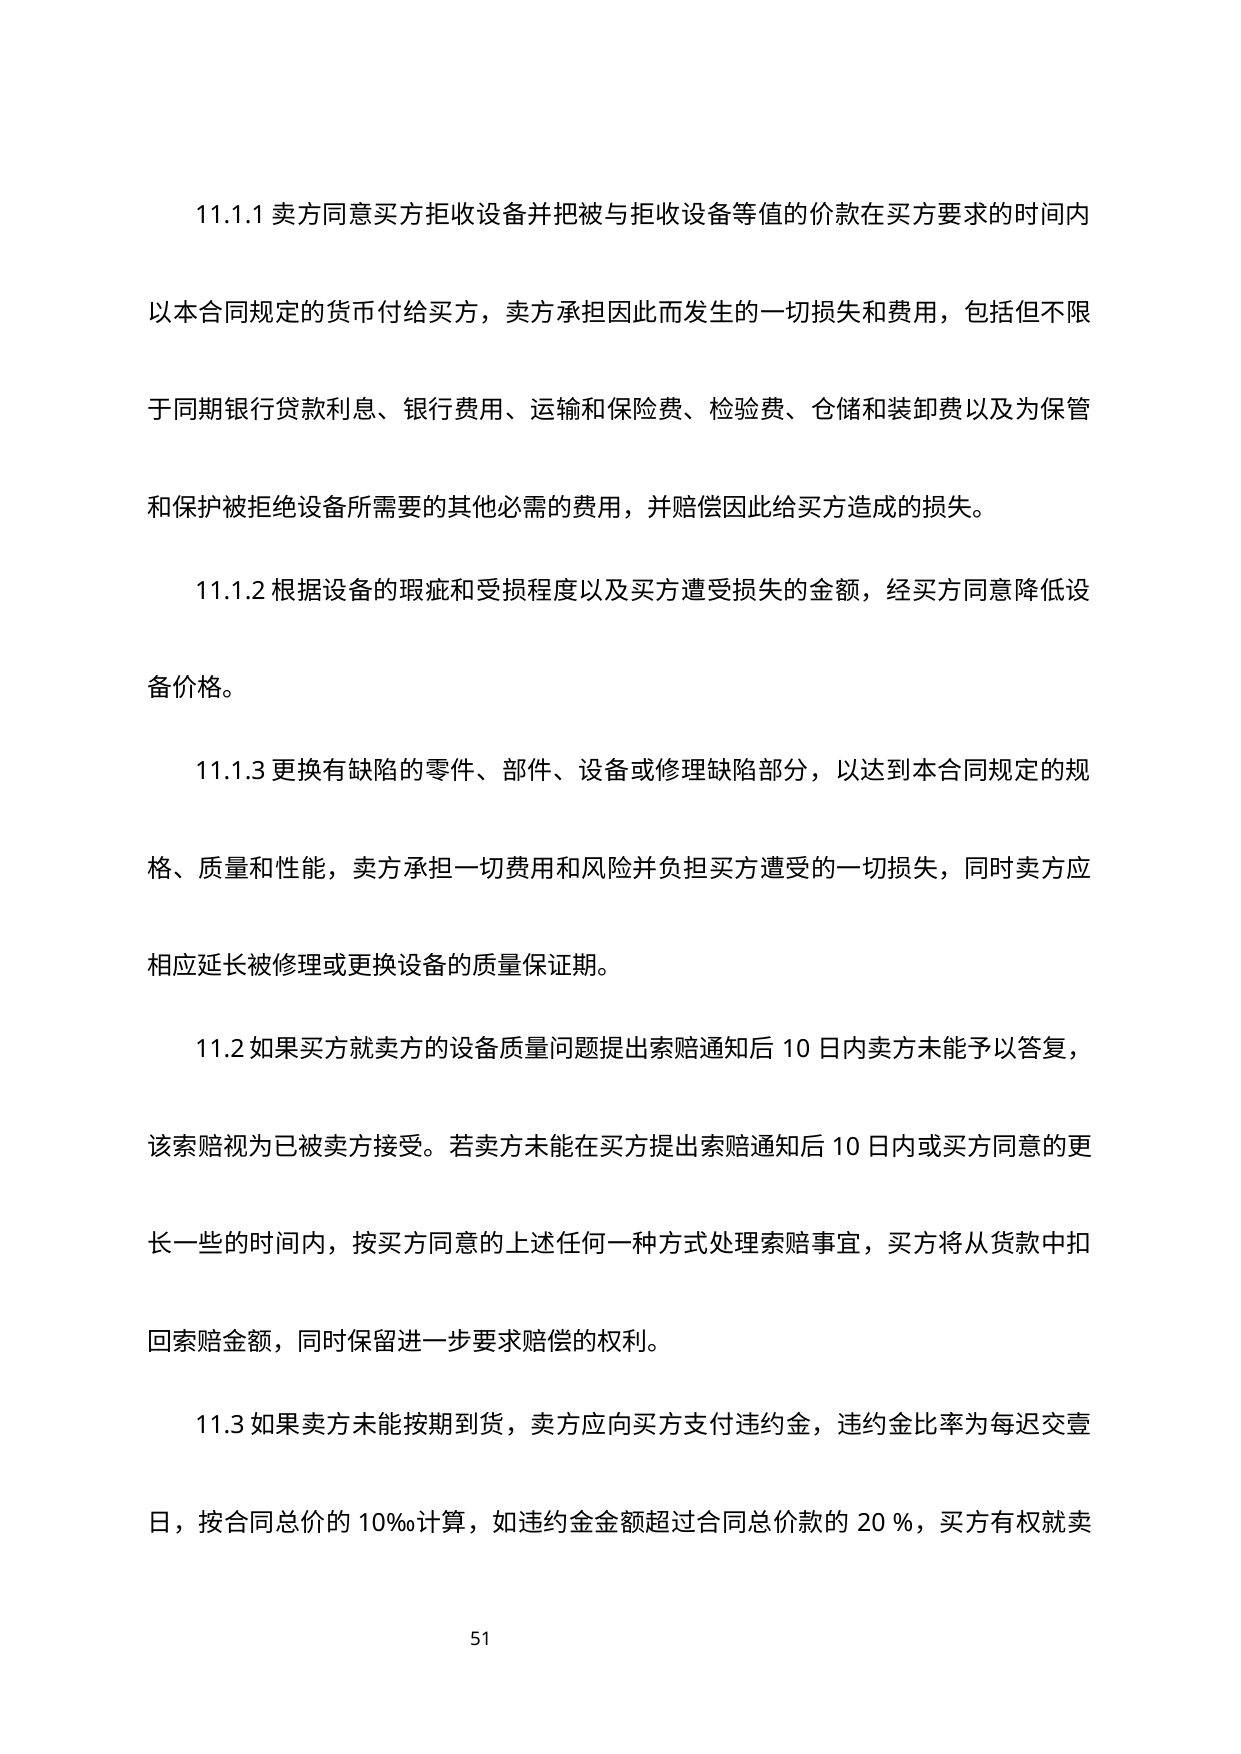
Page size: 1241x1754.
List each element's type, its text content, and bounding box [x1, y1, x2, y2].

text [148, 1390, 1092, 1553]
text 11.1.2根据设备的瑕疵和受损程度以及买方遭受损失的金额，经买方同意降低设备价格。 [148, 556, 1092, 718]
text 11.1.3更换有缺陷的零件、部件、设备或修理缺陷部分，以达到本合同规定的规格、质量和性能，卖方承担一切费用和风险并负担买方遭受的一切损失，同时卖方应相应延长被修理或更换设备的质量保证期。 [148, 736, 1092, 996]
text 11.1.1卖方同意买方拒收设备并把被与拒收设备等值的价款在买方要求的时间内以本合同规定的货币付给买方，卖方承担因此而发生的一切损失和费用，包括但不限于同期银行贷款利息、银行费用、运输和保险费、检验费、仓储和装卸费以及为保管和保护被拒绝设备所需要的其他必需的费用，并赔偿因此给买方造成的损失。 [148, 180, 1092, 538]
text 11.2如果买方就卖方的设备质量问题提出索赔通知后 10 日内卖方未能予以答复，该索赔视为已被卖方接受。若卖方未能在买方提出索赔通知后 10 日内或买方同意的更长一些的时间内，按买方同意的上述任何一种方式处理索赔事宜，买方将从货款中扣回索赔金额，同时保留进一步要求赔偿的权利。 [148, 1014, 1092, 1372]
